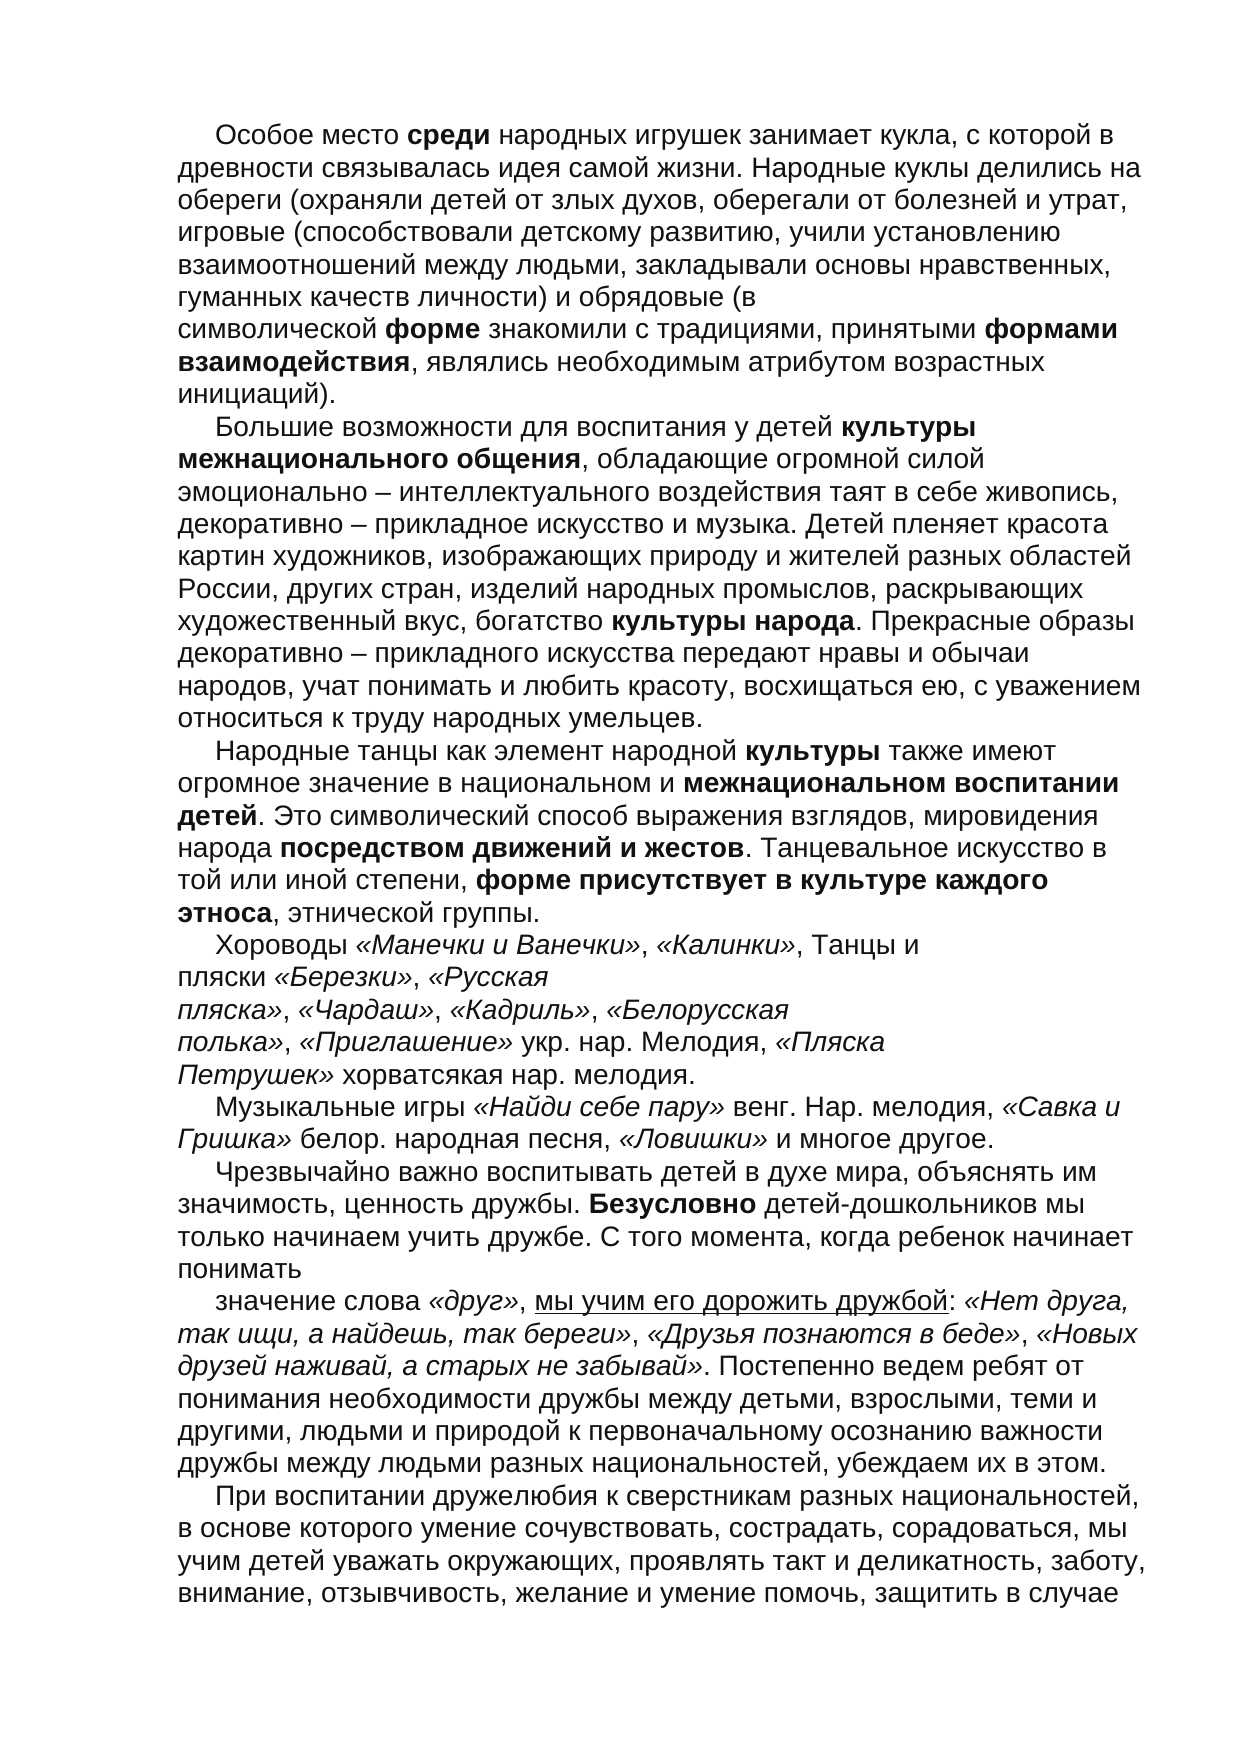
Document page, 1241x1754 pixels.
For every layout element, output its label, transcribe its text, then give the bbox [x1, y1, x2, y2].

text Большие возможности для воспитания у детей культуры межнационального общения, обладающие огромной силой эмоционально – интеллектуального воздействия таят в себе живопись, декоративно – прикладное искусство и музыка. Детей пленяет красота картин художников, изображающих природу и жителей разных областей России, других стран, изделий народных промыслов, раскрывающих художественный вкус, богатство культуры народа. Прекрасные образы декоративно – прикладного искусства передают нравы и обычаи народов, учат понимать и любить красоту, восхищаться ею, с уважением относиться к труду народных умельцев. [177, 410, 1152, 734]
text Музыкальные игры «Найди себе пару» венг. Нар. мелодия, «Савка и Гришка» белор. народная песня, «Ловишки» и многое другое. [177, 1090, 1152, 1155]
text Хороводы «Манечки и Ванечки», «Калинки», Танцы и пляски «Березки», «Русская пляска», «Чардаш», «Кадриль», «Белорусская полька», «Приглашение» укр. нар. Мелодия, «Пляска Петрушек» хорватсякая нар. мелодия. [177, 928, 1152, 1090]
text значение слова «друг», мы учим его дорожить дружбой: «Нет друга, так ищи, а найдешь, так береги», «Друзья познаются в беде», «Новых друзей наживай, а старых не забывай». Постепенно ведем ребят от понимания необходимости дружбы между детьми, взрослыми, теми и другими, людьми и природой к первоначальному осознанию важности дружбы между людьми разных национальностей, убеждаем их в этом. [177, 1284, 1152, 1479]
text Чрезвычайно важно воспитывать детей в духе мира, объяснять им значимость, ценность дружбы. Безусловно детей-дошкольников мы только начинаем учить дружбе. С того момента, когда ребенок начинает понимать [177, 1155, 1152, 1284]
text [177, 1479, 1152, 1608]
text Народные танцы как элемент народной культуры также имеют огромное значение в национальном и межнациональном воспитании детей. Это символический способ выражения взглядов, мировидения народа посредством движений и жестов. Танцевальное искусство в той или иной степени, форме присутствует в культуре каждого этноса, этнической группы. [177, 734, 1152, 928]
text Особое место среди народных игрушек занимает кукла, с которой в древности связывалась идея самой жизни. Народные куклы делились на обереги (охраняли детей от злых духов, оберегали от болезней и утрат, игровые (способствовали детскому развитию, учили установлению взаимоотношений между людьми, закладывали основы нравственных, гуманных качеств личности) и обрядовые (в символической форме знакомили с традициями, принятыми формами взаимодействия, являлись необходимым атрибутом возрастных инициаций). [177, 118, 1152, 410]
